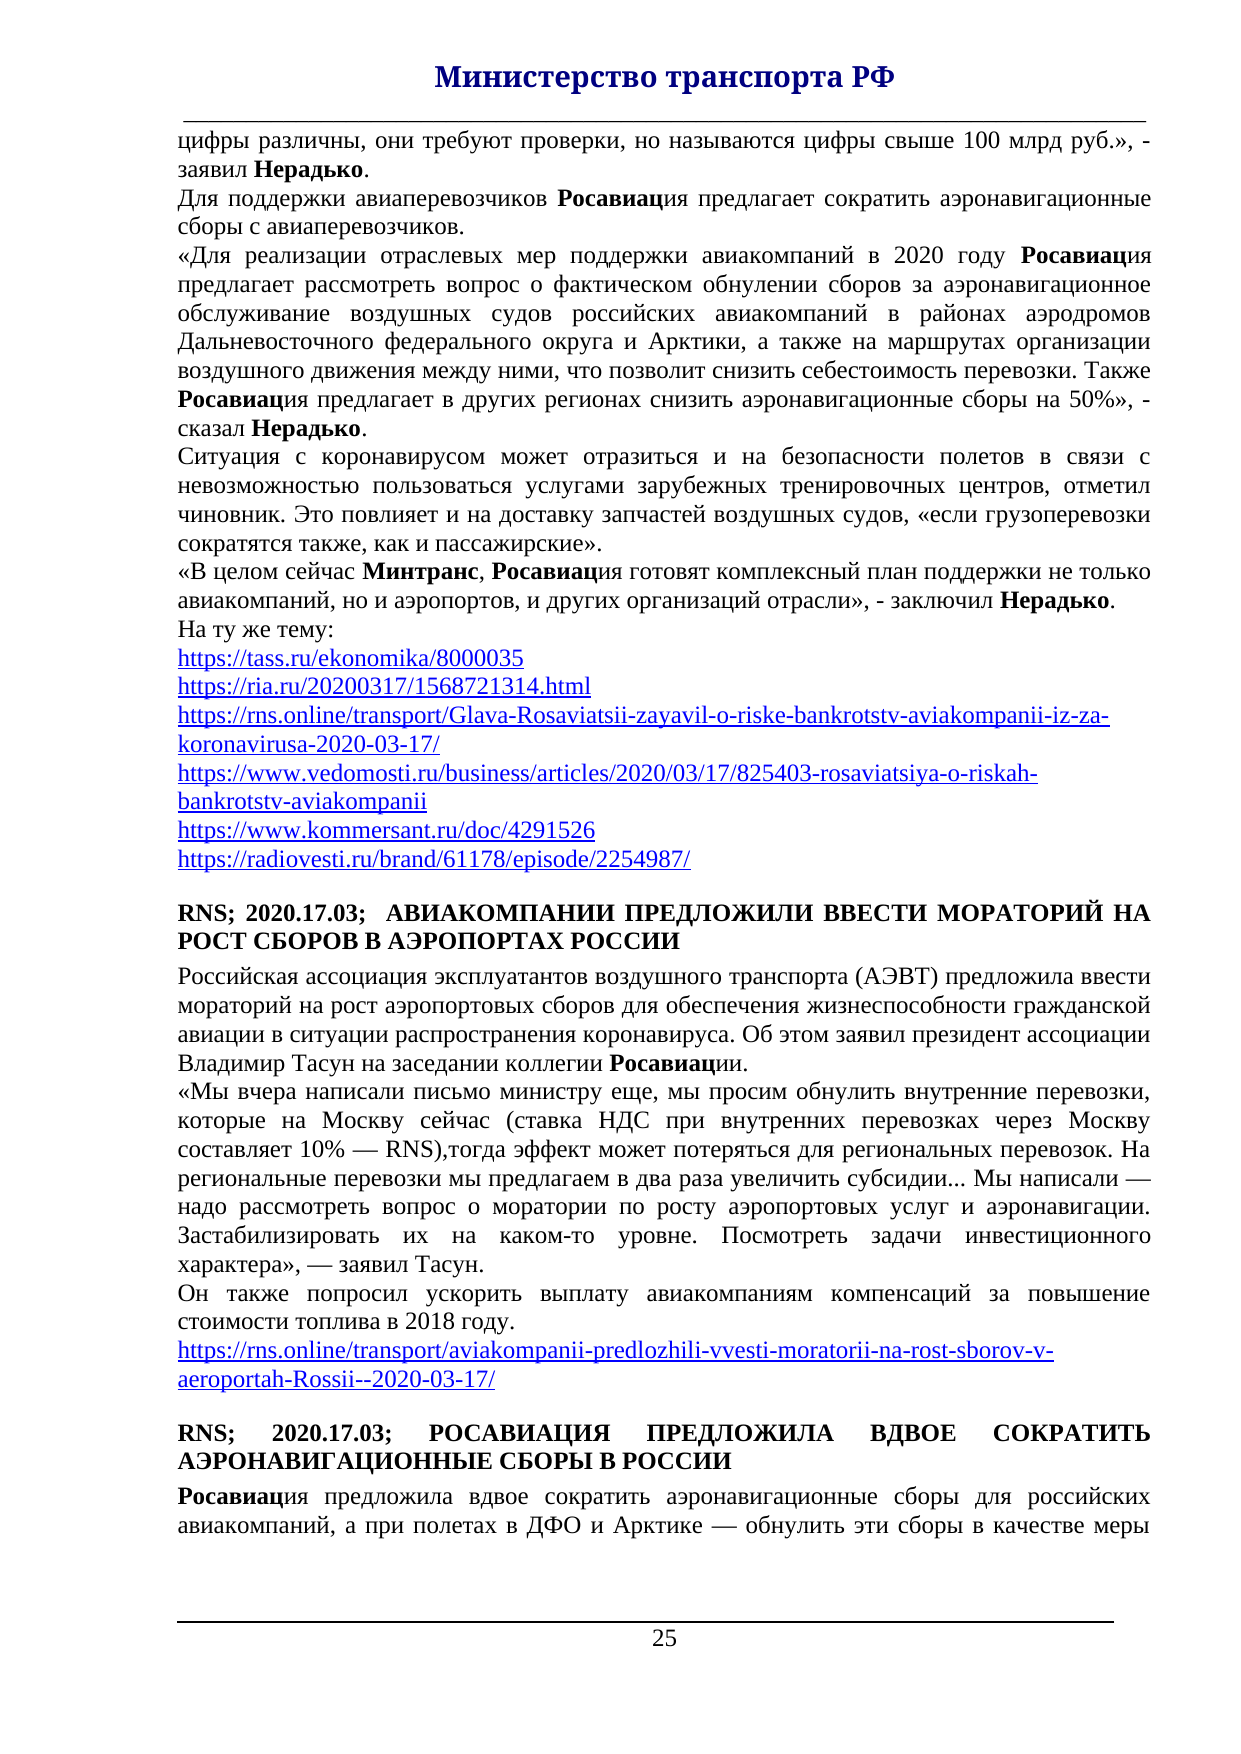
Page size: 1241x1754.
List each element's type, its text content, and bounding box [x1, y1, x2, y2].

text https://ria.ru/20200317/1568721314.html [177, 671, 1152, 700]
text https://tass.ru/ekonomika/8000035 [177, 643, 1152, 671]
text https://radiovesti.ru/brand/61178/episode/2254987/ [177, 844, 1152, 873]
text Для поддержки авиаперевозчиков Росавиация предлагает сократить аэронавигационные сборы с авиаперевозчиков. [177, 183, 1152, 240]
text https://www.vedomosti.ru/business/articles/2020/03/17/825403-rosaviatsiya-o-riskah-bankrotstv-aviakompanii [177, 758, 1152, 815]
subtitle RNS; 2020.17.03; РОСАВИАЦИЯ ПРЕДЛОЖИЛА ВДВОЕ СОКРАТИТЬ АЭРОНАВИГАЦИОННЫЕ СБОРЫ В РОССИИ [177, 1418, 1152, 1475]
text https://rns.online/transport/aviakompanii-predlozhili-vvesti-moratorii-na-rost-sborov-v-aeroportah-Rossii--2020-03-17/ [177, 1335, 1152, 1393]
text Российская ассоциация эксплуатантов воздушного транспорта (АЭВТ) предложила ввести мораторий на рост аэропортовых сборов для обеспечения жизнеспособности гражданской авиации в ситуации распространения коронавируса. Об этом заявил президент ассоциации Владимир Тасун на заседании коллегии Росавиации. [177, 961, 1152, 1076]
text Он также попросил ускорить выплату авиакомпаниям компенсаций за повышение стоимости топлива в 2018 году. [177, 1278, 1152, 1335]
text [177, 1481, 1152, 1539]
text «Мы вчера написали письмо министру еще, мы просим обнулить внутренние перевозки, которые на Москву сейчас (ставка НДС при внутренних перевозках через Москву составляет 10% — RNS),тогда эффект может потеряться для региональных перевозок. На региональные перевозки мы предлагаем в два раза увеличить субсидии... Мы написали — надо рассмотреть вопрос о моратории по росту аэропортовых услуг и аэронавигации. Застабилизировать их на каком-то уровне. Посмотреть задачи инвестиционного характера», — заявил Тасун. [177, 1076, 1152, 1278]
text https://www.kommersant.ru/doc/4291526 [177, 815, 1152, 844]
text «В целом сейчас Минтранс, Росавиация готовят комплексный план поддержки не только авиакомпаний, но и аэропортов, и других организаций отрасли», - заключил Нерадько. [177, 556, 1152, 614]
text На ту же тему: [177, 614, 1152, 643]
text «Для реализации отраслевых мер поддержки авиакомпаний в 2020 году Росавиация предлагает рассмотреть вопрос о фактическом обнулении сборов за аэронавигационное обслуживание воздушных судов российских авиакомпаний в районах аэродромов Дальневосточного федерального округа и Арктики, а также на маршрутах организации воздушного движения между ними, что позволит снизить себестоимость перевозки. Также Росавиация предлагает в других регионах снизить аэронавигационные сборы на 50%», - сказал Нерадько. [177, 240, 1152, 441]
text https://rns.online/transport/Glava-Rosaviatsii-zayavil-o-riske-bankrotstv-aviakompanii-iz-za-koronavirusa-2020-03-17/ [177, 700, 1152, 758]
text Ситуация с коронавирусом может отразиться и на безопасности полетов в связи с невозможностью пользоваться услугами зарубежных тренировочных центров, отметил чиновник. Это повлияет и на доставку запчастей воздушных судов, «если грузоперевозки сократятся также, как и пассажирские». [177, 441, 1152, 556]
subtitle RNS; 2020.17.03; АВИАКОМПАНИИ ПРЕДЛОЖИЛИ ВВЕСТИ МОРАТОРИЙ НА РОСТ СБОРОВ В АЭРОПОРТАХ РОССИИ [177, 898, 1152, 955]
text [177, 125, 1152, 183]
